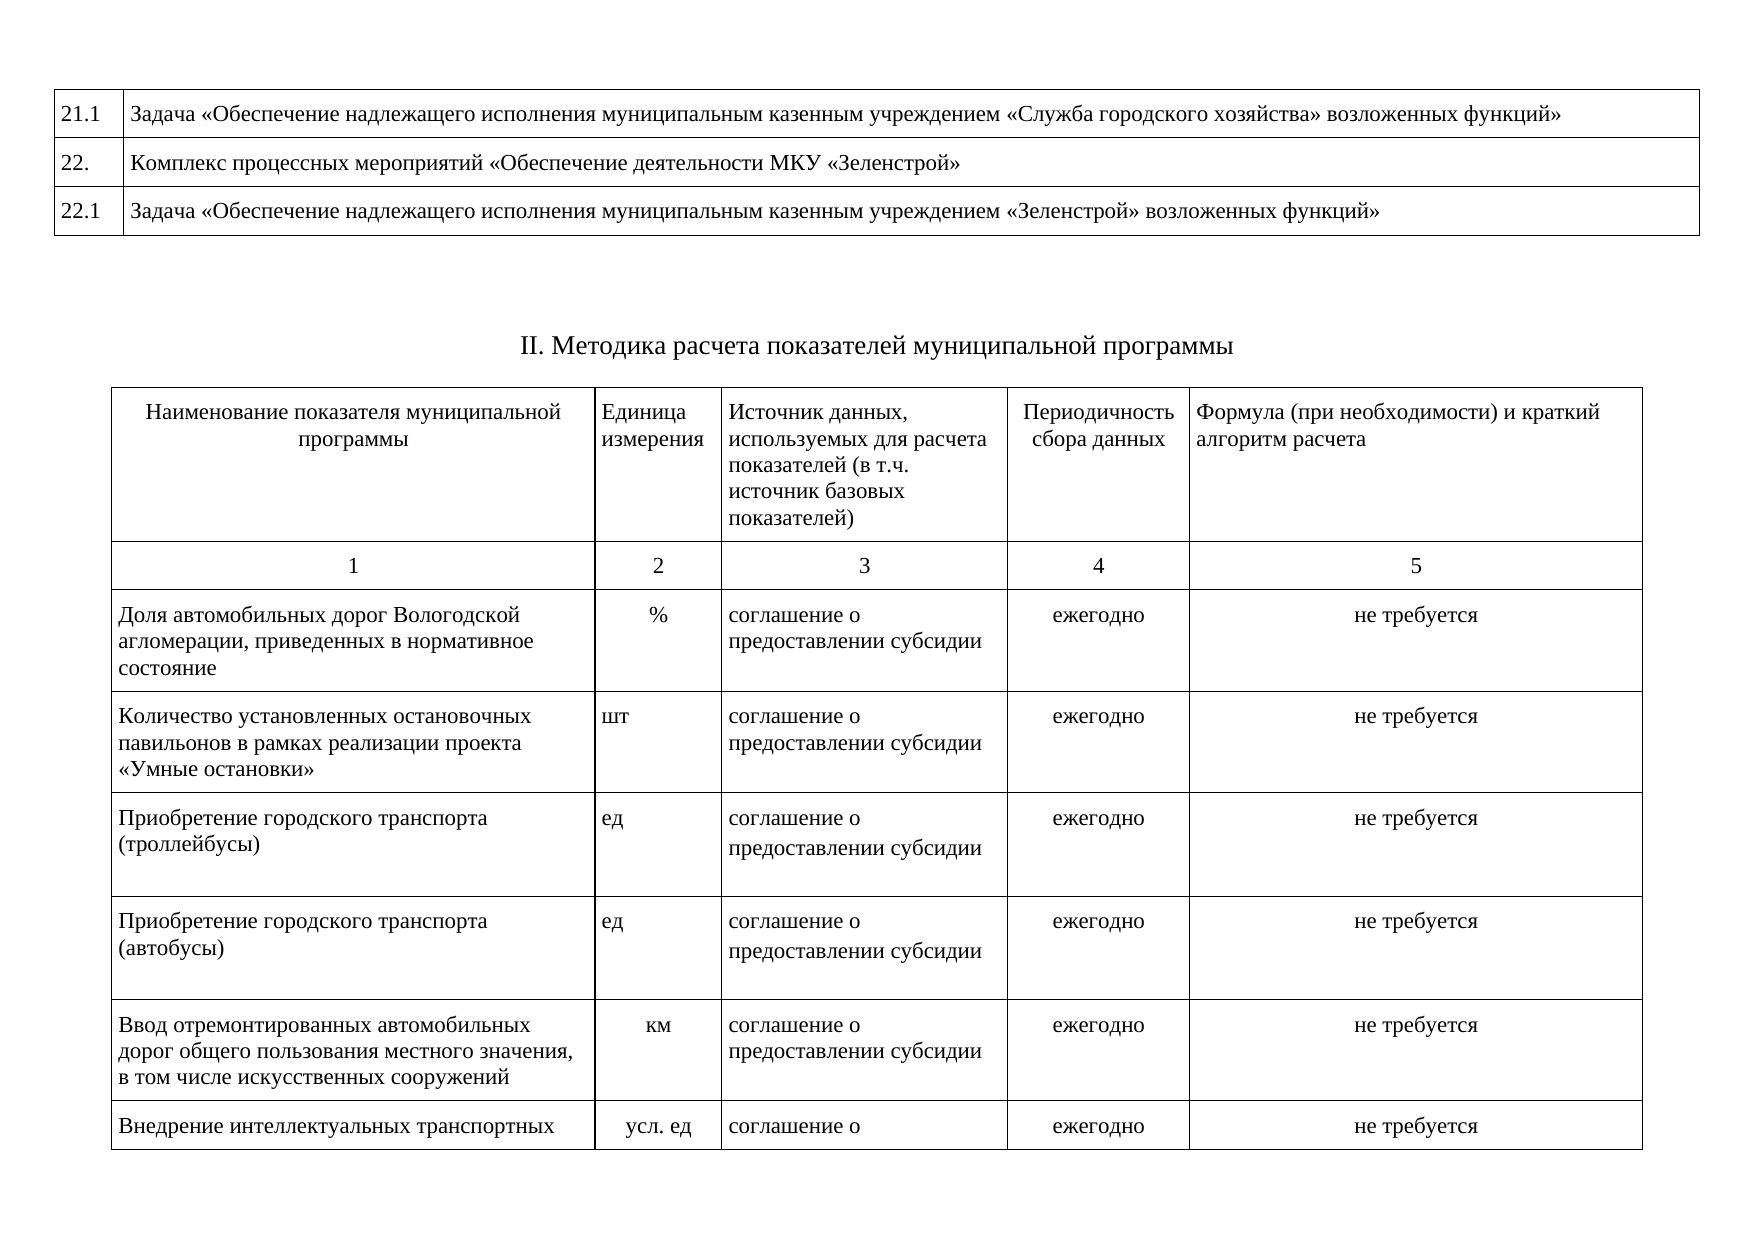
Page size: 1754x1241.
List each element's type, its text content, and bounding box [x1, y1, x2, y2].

table_cell 22. [55, 138, 123, 186]
table_cell не требуется [1190, 897, 1642, 999]
table_cell соглашение о предоставлении субсидии [722, 692, 1007, 792]
table_cell соглашение о предоставлении субсидии [722, 897, 1007, 999]
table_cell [722, 1101, 1007, 1149]
table_cell 22.1 [55, 187, 123, 234]
table_cell усл. ед [596, 1101, 721, 1149]
table_header Периодичность сбора данных [1008, 388, 1189, 541]
table_cell Комплекс процессных мероприятий «Обеспечение деятельности МКУ «Зеленстрой» [124, 138, 1699, 186]
table_header Формула (при необходимости) и краткий алгоритм расчета [1190, 388, 1642, 541]
table_cell ежегодно [1008, 897, 1189, 999]
table_cell соглашение о предоставлении субсидии [722, 1000, 1007, 1100]
table_cell 4 [1008, 542, 1189, 589]
table_cell 5 [1190, 542, 1642, 589]
table_cell ежегодно [1008, 793, 1189, 896]
table_cell ежегодно [1008, 1000, 1189, 1100]
table_cell 2 [596, 542, 721, 589]
table_cell ед [596, 793, 721, 896]
table_cell ед [596, 897, 721, 999]
table_cell 3 [722, 542, 1007, 589]
table_cell % [596, 590, 721, 691]
table_cell не требуется [1190, 793, 1642, 896]
table_cell Ввод отремонтированных автомобильных дорог общего пользования местного значения, в том числе искусственных сооружений [112, 1000, 594, 1100]
table_cell Количество установленных остановочных павильонов в рамках реализации проекта «Умные остановки» [112, 692, 594, 792]
table_cell км [596, 1000, 721, 1100]
table_cell Задача «Обеспечение надлежащего исполнения муниципальным казенным учреждением «Служба городского хозяйства» возложенных функций» [124, 90, 1699, 137]
table_cell не требуется [1190, 590, 1642, 691]
table_cell 21.1 [55, 90, 123, 137]
table_cell не требуется [1190, 1000, 1642, 1100]
table_cell ежегодно [1008, 1101, 1189, 1149]
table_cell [112, 1101, 594, 1149]
table_cell соглашение о предоставлении субсидии [722, 793, 1007, 896]
table_cell Приобретение городского транспорта (троллейбусы) [112, 793, 594, 896]
table_cell 1 [112, 542, 594, 589]
table_cell шт [596, 692, 721, 792]
table_cell не требуется [1190, 692, 1642, 792]
text II. Методика расчета показателей муниципальной программы [118, 329, 1636, 360]
table_cell Доля автомобильных дорог Вологодской агломерации, приведенных в нормативное состояние [112, 590, 594, 691]
table_header Единица измерения [596, 388, 721, 541]
table_cell Задача «Обеспечение надлежащего исполнения муниципальным казенным учреждением «Зеленстрой» возложенных функций» [124, 187, 1699, 234]
table_header Наименование показателя муниципальной программы [112, 388, 594, 541]
table_cell Приобретение городского транспорта (автобусы) [112, 897, 594, 999]
table_header Источник данных, используемых для расчета показателей (в т.ч. источник базовых показателей) [722, 388, 1007, 541]
table_cell не требуется [1190, 1101, 1642, 1149]
table_cell ежегодно [1008, 590, 1189, 691]
table_cell соглашение о предоставлении субсидии [722, 590, 1007, 691]
table_cell ежегодно [1008, 692, 1189, 792]
